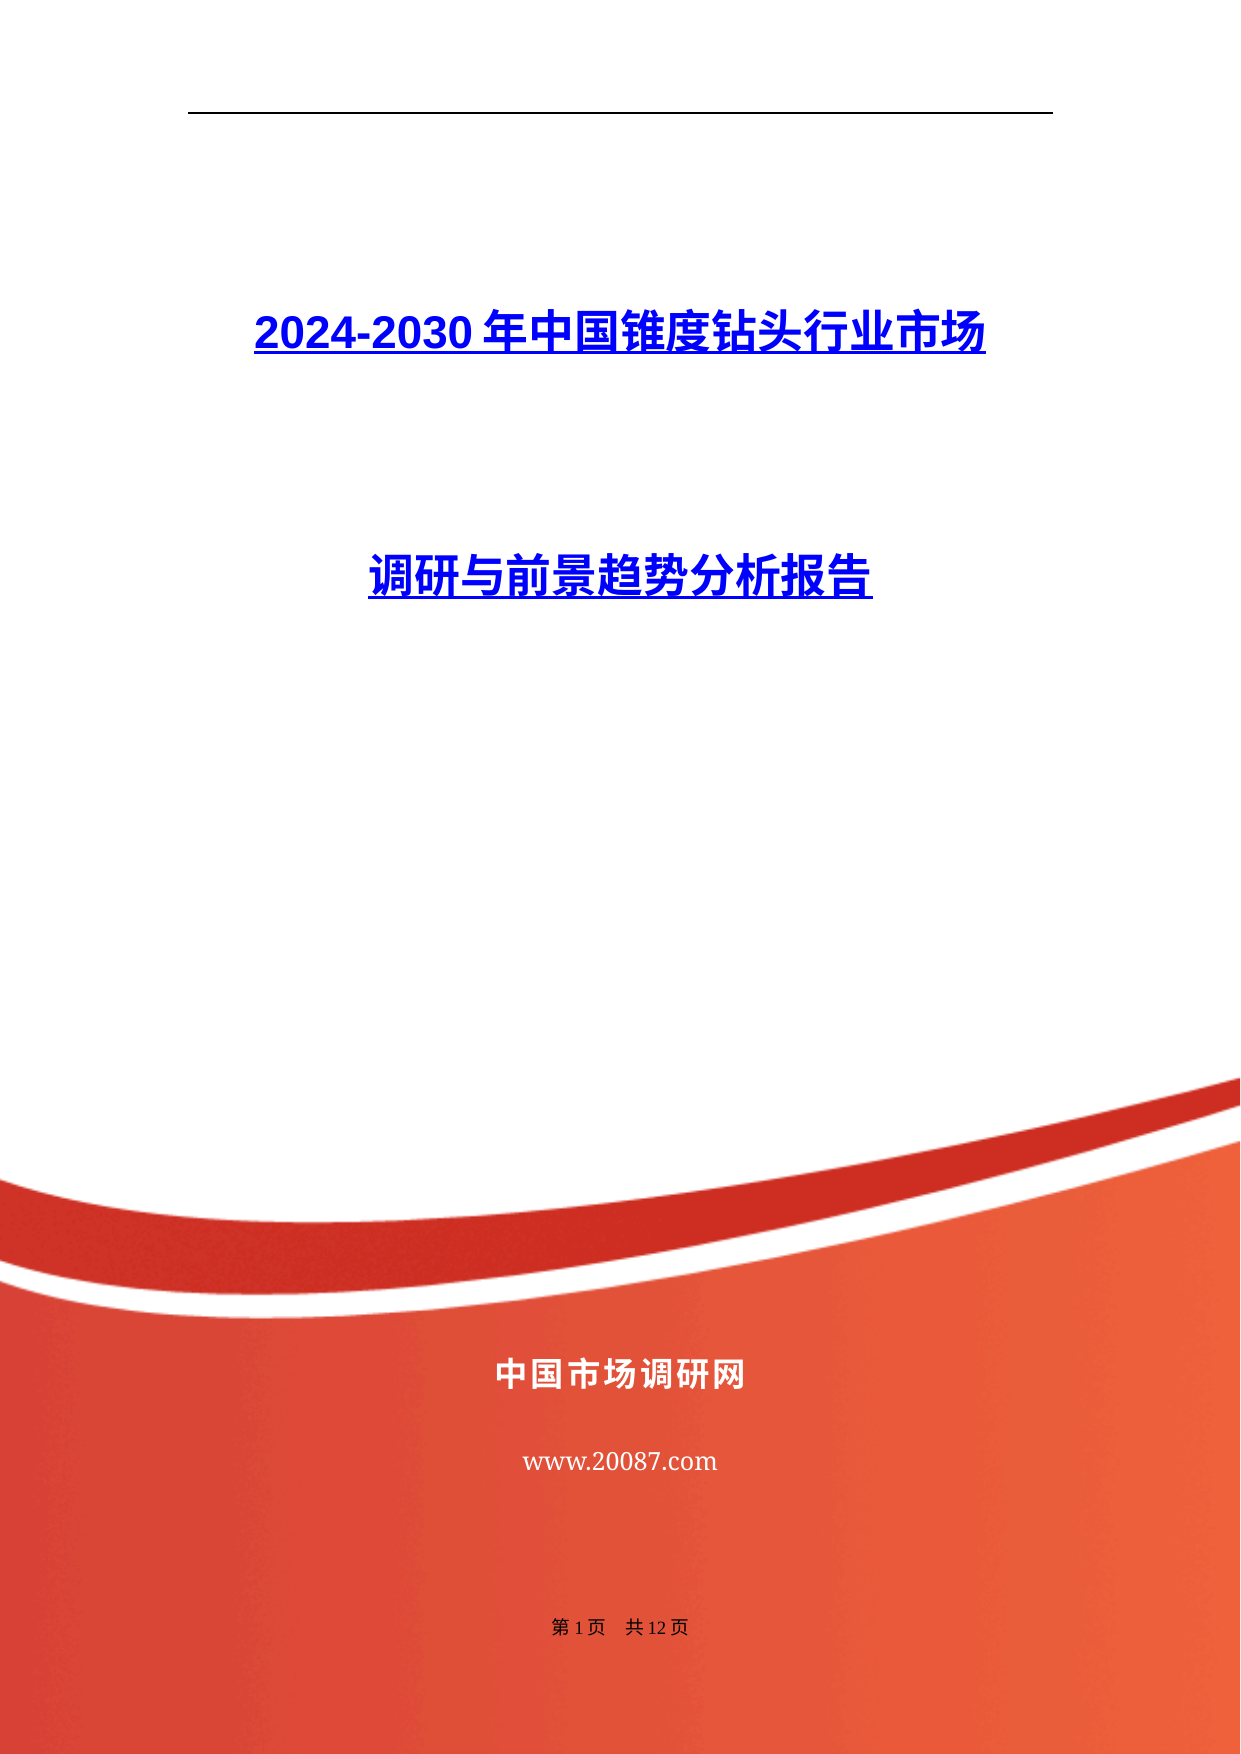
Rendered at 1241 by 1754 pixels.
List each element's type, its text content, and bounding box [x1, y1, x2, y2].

text www.20087.com [187, 1428, 1053, 1493]
subtitle 中国市场调研网 [187, 1339, 1053, 1404]
picture [0, 1006, 1241, 1754]
table_header 2024-2030年中国锥度钻头行业市场调研与前景趋势分析报告 [188, 207, 1053, 773]
